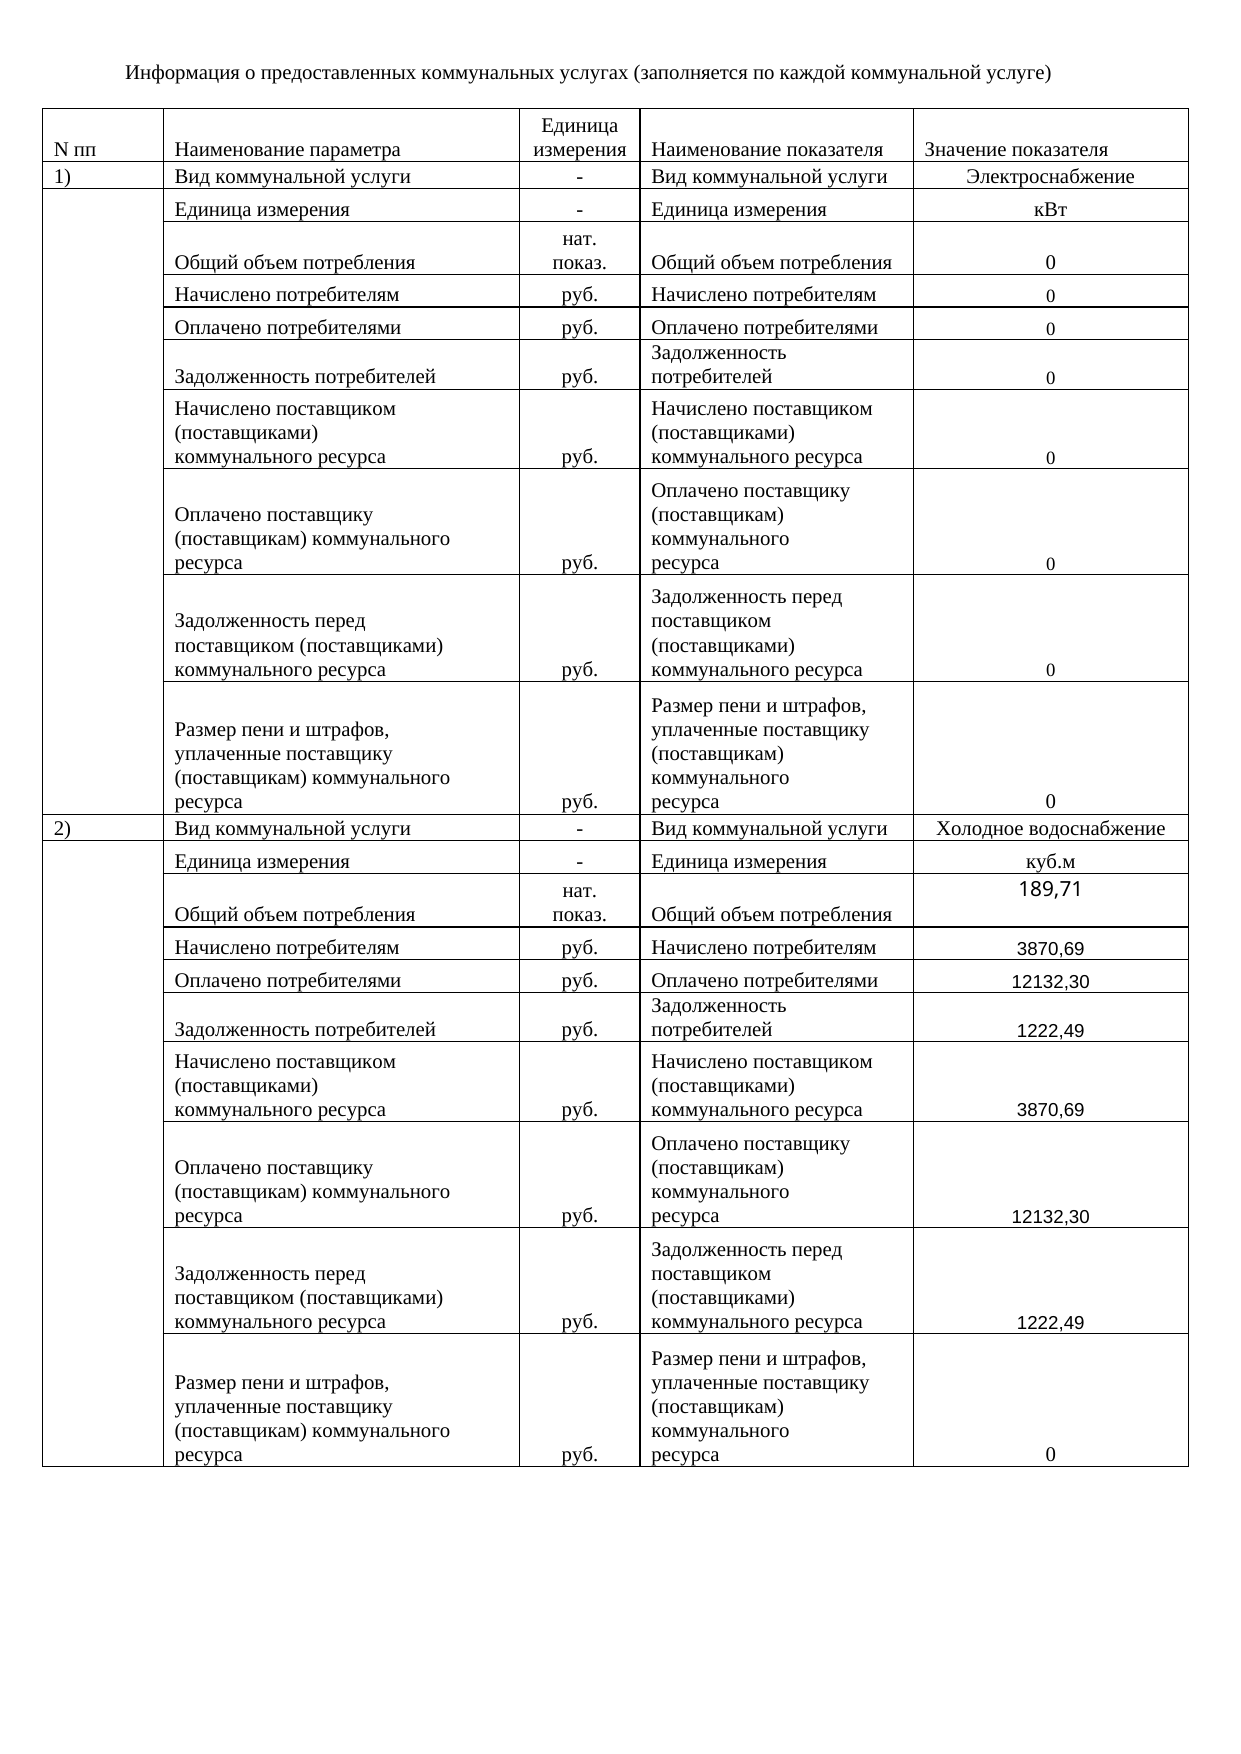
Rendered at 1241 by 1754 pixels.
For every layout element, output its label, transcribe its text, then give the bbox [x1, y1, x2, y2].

table_cell Задолженность потребителей [641, 340, 913, 388]
table_cell 3870,69 [914, 928, 1188, 959]
table_cell Вид коммунальной услуги [641, 162, 913, 188]
table_cell Электроснабжение [914, 162, 1188, 188]
table_cell [43, 841, 163, 1466]
table_cell - [520, 815, 639, 840]
table_cell 1222,49 [914, 1228, 1188, 1333]
table_cell Начислено поставщиком (поставщиками) коммунального ресурса [164, 390, 519, 468]
table_cell 1222,49 [914, 993, 1188, 1041]
table_cell Единица измерения [164, 189, 519, 221]
table_cell Оплачено поставщику (поставщикам) коммунального ресурса [641, 1122, 913, 1227]
table_cell Общий объем потребления [641, 222, 913, 274]
table_cell 0 [914, 222, 1188, 274]
table_cell Размер пени и штрафов, уплаченные поставщику (поставщикам) коммунального ресурса [641, 1334, 913, 1466]
table_cell руб. [520, 469, 639, 574]
table_cell 0 [914, 308, 1188, 339]
table_cell Задолженность потребителей [641, 993, 913, 1041]
table_cell [43, 189, 163, 813]
table_cell 0 [914, 275, 1188, 306]
table_cell - [520, 841, 639, 873]
table_cell руб. [520, 1122, 639, 1227]
table_cell 12132,30 [914, 1122, 1188, 1227]
table_cell руб. [520, 1042, 639, 1121]
table_cell нат. показ. [520, 874, 639, 926]
table_cell Оплачено потребителями [641, 308, 913, 339]
table_cell нат. показ. [520, 222, 639, 274]
table_cell руб. [520, 1228, 639, 1333]
text Информация о предоставленных коммунальных услугах (заполняется по каждой коммунальной услуге) [125, 59, 1205, 84]
table_cell Оплачено потребителями [641, 960, 913, 992]
table_cell Размер пени и штрафов, уплаченные поставщику (поставщикам) коммунального ресурса [641, 682, 913, 813]
table_cell руб. [520, 575, 639, 681]
table_cell 0 [914, 575, 1188, 681]
table_cell Размер пени и штрафов, уплаченные поставщику (поставщикам) коммунального ресурса [164, 1334, 519, 1466]
table_cell куб.м [914, 841, 1188, 873]
table_cell 1) [43, 162, 163, 188]
table_header Наименование параметра [164, 109, 519, 161]
table_cell Вид коммунальной услуги [641, 815, 913, 840]
table_cell 189,71 [914, 874, 1188, 926]
table_cell Вид коммунальной услуги [164, 162, 519, 188]
table_cell Оплачено потребителями [164, 308, 519, 339]
table_cell Размер пени и штрафов, уплаченные поставщику (поставщикам) коммунального ресурса [164, 682, 519, 813]
table_cell руб. [520, 960, 639, 992]
table_cell Оплачено поставщику (поставщикам) коммунального ресурса [164, 1122, 519, 1227]
table_cell Задолженность перед поставщиком (поставщиками) коммунального ресурса [641, 575, 913, 681]
table_cell Начислено поставщиком (поставщиками) коммунального ресурса [641, 1042, 913, 1121]
table_cell 0 [914, 682, 1188, 813]
table_cell 2) [43, 815, 163, 840]
table_header N пп [43, 109, 163, 161]
table_header Единица измерения [520, 109, 639, 161]
table_cell Начислено потребителям [164, 275, 519, 306]
table_cell Холодное водоснабжение [914, 815, 1188, 840]
table_cell 0 [914, 1334, 1188, 1466]
table_cell Задолженность потребителей [164, 340, 519, 388]
table_cell Оплачено поставщику (поставщикам) коммунального ресурса [164, 469, 519, 574]
table_cell руб. [520, 928, 639, 959]
table_cell Задолженность перед поставщиком (поставщиками) коммунального ресурса [164, 575, 519, 681]
table_cell Задолженность перед поставщиком (поставщиками) коммунального ресурса [164, 1228, 519, 1333]
table_cell 3870,69 [914, 1042, 1188, 1121]
table_cell руб. [520, 308, 639, 339]
table_cell Задолженность потребителей [164, 993, 519, 1041]
table_cell - [520, 162, 639, 188]
table_header Наименование показателя [641, 109, 913, 161]
table_cell Общий объем потребления [641, 874, 913, 926]
table_header Значение показателя [914, 109, 1188, 161]
table_cell Начислено потребителям [641, 275, 913, 306]
table_cell Оплачено поставщику (поставщикам) коммунального ресурса [641, 469, 913, 574]
table_cell руб. [520, 993, 639, 1041]
table_cell Задолженность перед поставщиком (поставщиками) коммунального ресурса [641, 1228, 913, 1333]
table_cell Общий объем потребления [164, 874, 519, 926]
table_cell 0 [914, 469, 1188, 574]
table_cell Вид коммунальной услуги [164, 815, 519, 840]
table_cell Начислено потребителям [641, 928, 913, 959]
table_cell - [520, 189, 639, 221]
table_cell руб. [520, 275, 639, 306]
table_cell Единица измерения [164, 841, 519, 873]
table_cell 0 [914, 340, 1188, 388]
table_cell 0 [914, 390, 1188, 468]
table_cell Единица измерения [641, 841, 913, 873]
table_cell кВт [914, 189, 1188, 221]
table_cell Начислено поставщиком (поставщиками) коммунального ресурса [164, 1042, 519, 1121]
table_cell 12132,30 [914, 960, 1188, 992]
table_cell Оплачено потребителями [164, 960, 519, 992]
table_cell руб. [520, 682, 639, 813]
table_cell руб. [520, 340, 639, 388]
table_cell Начислено поставщиком (поставщиками) коммунального ресурса [641, 390, 913, 468]
table_cell руб. [520, 1334, 639, 1466]
table_cell Начислено потребителям [164, 928, 519, 959]
table_cell Единица измерения [641, 189, 913, 221]
table_cell Общий объем потребления [164, 222, 519, 274]
table_cell руб. [520, 390, 639, 468]
